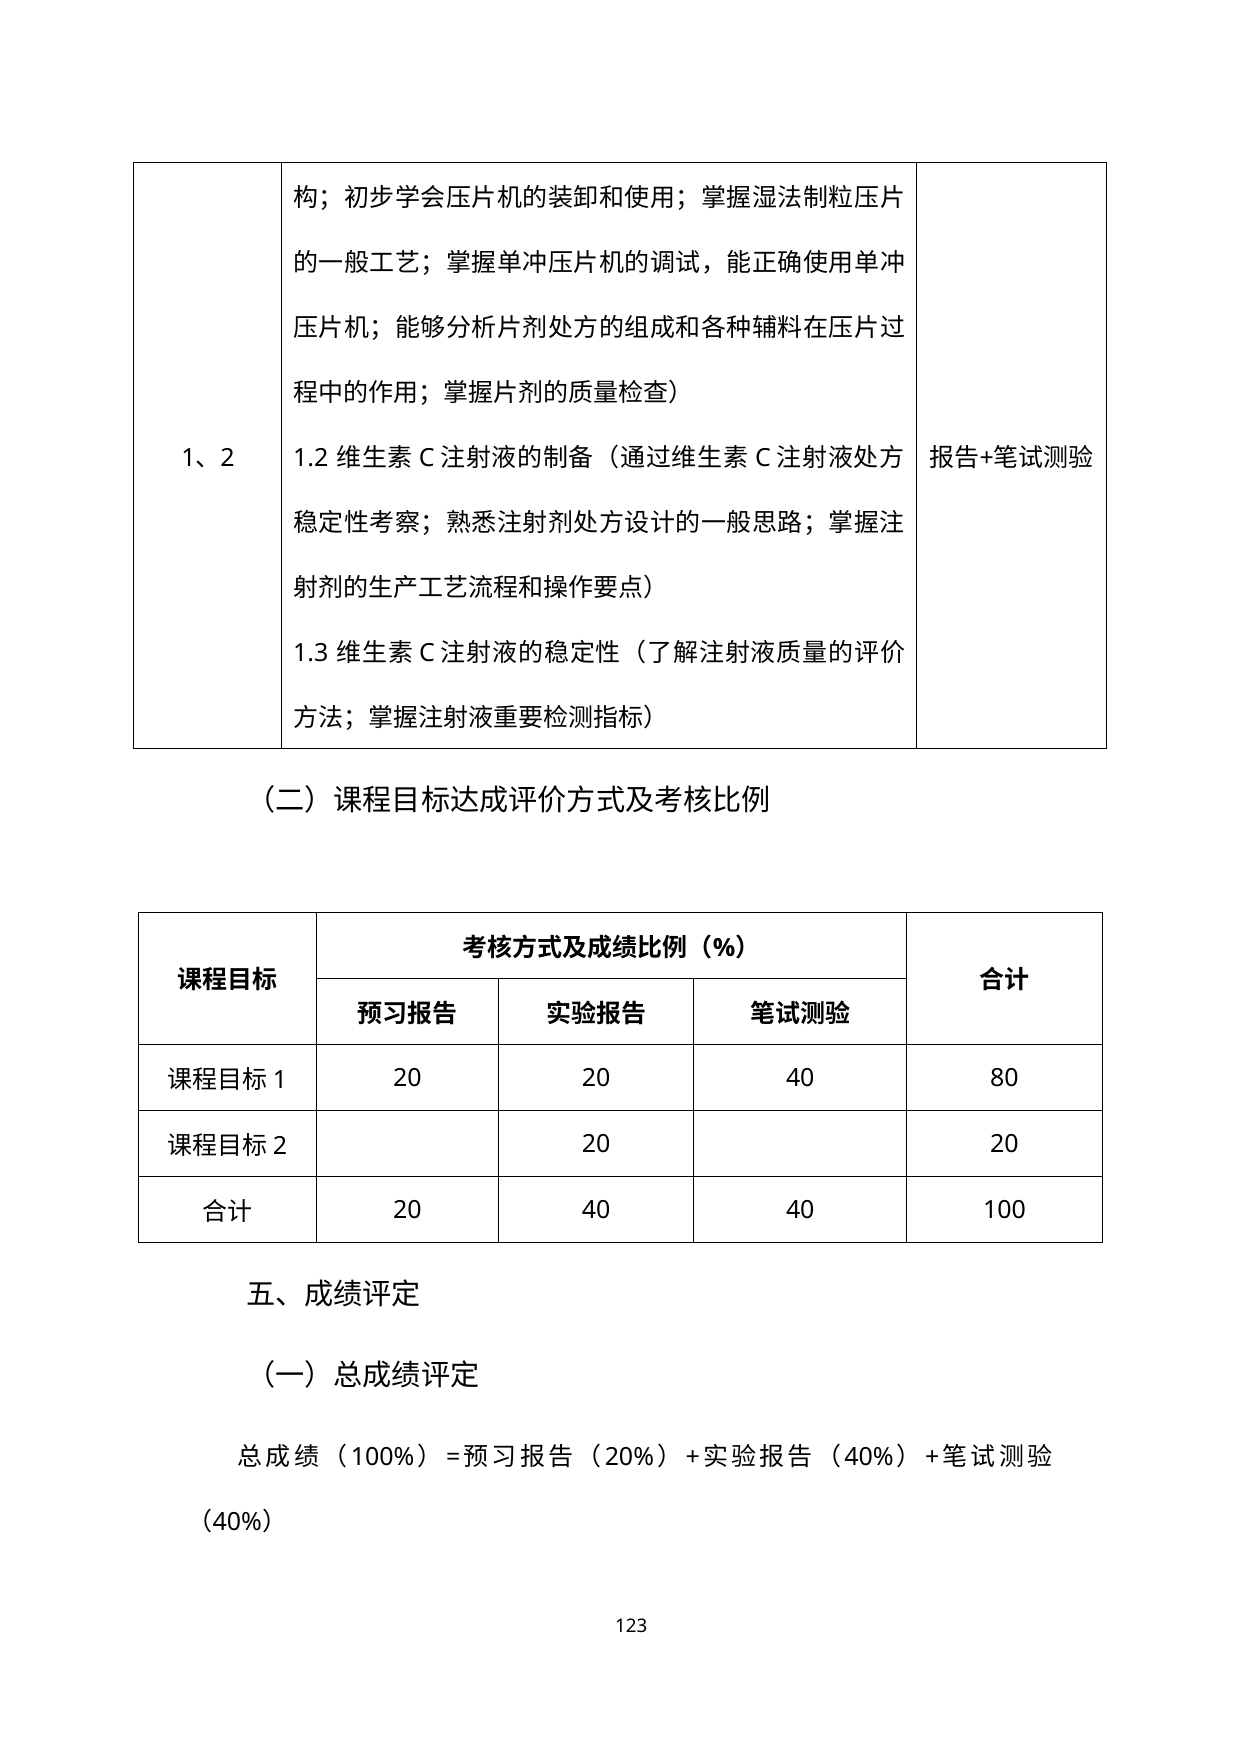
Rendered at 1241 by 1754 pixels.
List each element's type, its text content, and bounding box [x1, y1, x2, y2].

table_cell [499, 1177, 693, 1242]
text （二）课程目标达成评价方式及考核比例 [187, 765, 1053, 830]
text 五、成绩评定 [187, 1259, 1053, 1324]
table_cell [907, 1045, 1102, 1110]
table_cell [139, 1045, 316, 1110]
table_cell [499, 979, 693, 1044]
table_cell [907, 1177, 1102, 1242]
text （一）总成绩评定 [187, 1340, 1053, 1405]
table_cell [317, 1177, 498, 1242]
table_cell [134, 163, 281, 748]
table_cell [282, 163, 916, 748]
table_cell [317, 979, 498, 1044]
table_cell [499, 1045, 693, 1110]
text 总成绩（100%）=预习报告（20%）+实验报告（40%）+笔试测验（40%） [187, 1422, 1053, 1552]
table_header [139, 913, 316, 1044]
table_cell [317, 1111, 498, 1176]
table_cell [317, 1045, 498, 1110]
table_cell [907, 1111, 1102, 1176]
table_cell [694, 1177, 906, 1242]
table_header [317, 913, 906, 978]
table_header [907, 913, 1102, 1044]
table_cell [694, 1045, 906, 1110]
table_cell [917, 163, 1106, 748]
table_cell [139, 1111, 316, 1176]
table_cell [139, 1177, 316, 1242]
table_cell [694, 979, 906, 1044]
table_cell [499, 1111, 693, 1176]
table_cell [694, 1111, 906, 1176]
